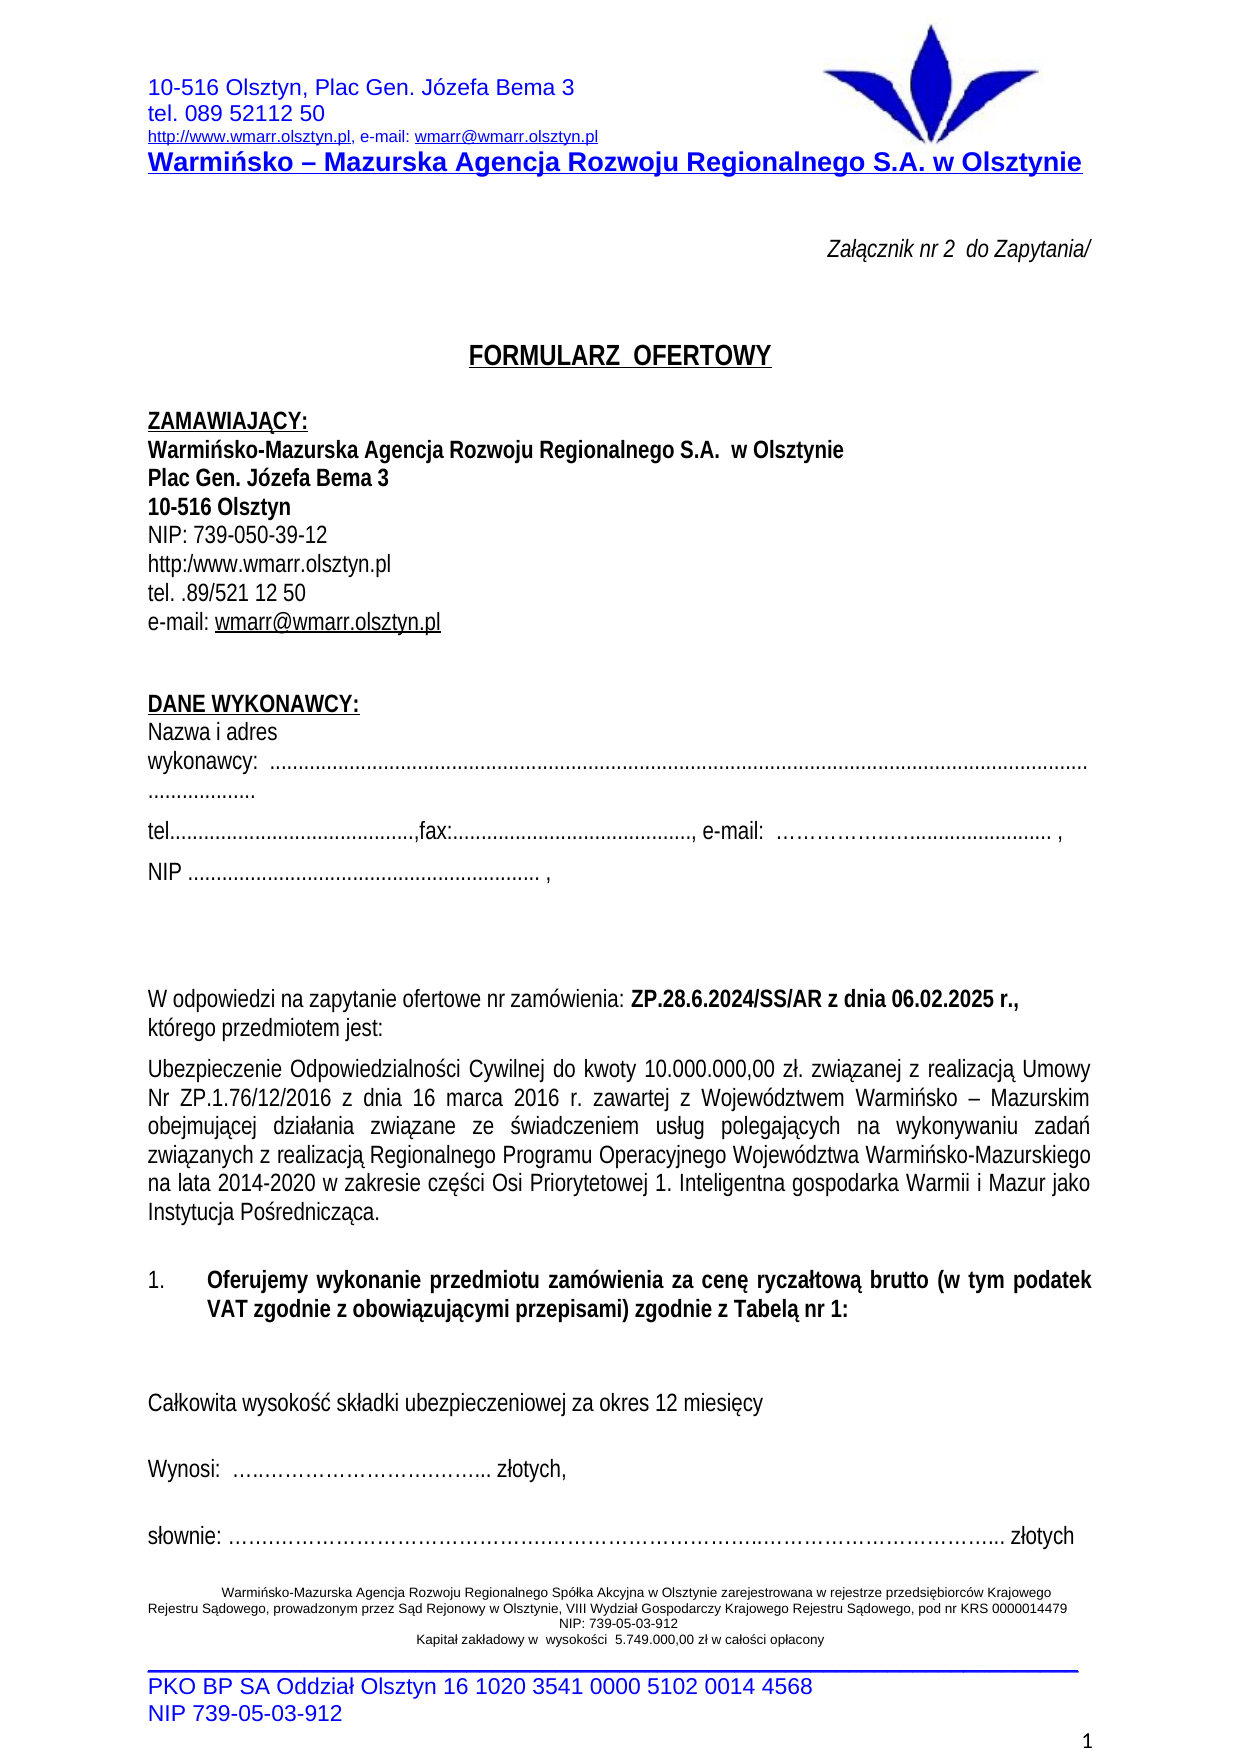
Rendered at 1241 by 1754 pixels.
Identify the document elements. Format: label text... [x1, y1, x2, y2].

text Wynosi: …..…………………….……... złotych, [148, 1454, 1093, 1483]
text Warmińsko-Mazurska Agencja Rozwoju Regionalnego S.A. w Olsztynie [148, 434, 1093, 463]
text Załącznik nr 2 do Zapytania/ [148, 234, 1093, 263]
text Całkowita wysokość składki ubezpieczeniowej za okres 12 miesięcy [148, 1388, 1093, 1417]
text ZAMAWIAJĄCY: [148, 406, 1093, 434]
text słownie: …….………………………………….…………………………..……………………………... złotych [148, 1521, 1093, 1549]
picture [966, 155, 977, 163]
text Nazwa i adres wykonawcy: ................................................................................................................................................................... [148, 717, 1093, 803]
text http:/www.wmarr.olsztyn.pl [148, 549, 1093, 578]
text Plac Gen. Józefa Bema 3 [148, 463, 1093, 492]
text tel...........................................,fax:.........................................., e-mail: ……………..…......................... , [148, 816, 1093, 844]
text W odpowiedzi na zapytanie ofertowe nr zamówienia: ZP.28.6.2024/SS/AR z dnia 06.02.2025 r., którego przedmiotem jest: [148, 984, 1093, 1041]
text e-mail: wmarr@wmarr.olsztyn.pl [148, 606, 1093, 635]
picture [822, 16, 1048, 163]
list Oferujemy wykonanie przedmiotu zamówienia za cenę ryczałtową brutto (w tym podatek VAT zgodnie z obowiązującymi przepisami) zgodnie z Tabelą nr 1: [148, 1265, 1093, 1322]
subtitle FORMULARZ OFERTOWY [148, 338, 1093, 371]
text NIP: 739-050-39-12 [148, 521, 1093, 549]
text tel. .89/521 12 50 [148, 578, 1093, 606]
text Ubezpieczenie Odpowiedzialności Cywilnej do kwoty 10.000.000,00 zł. związanej z realizacją Umowy Nr ZP.1.76/12/2016 z dnia 16 marca 2016 r. zawartej z Województwem Warmińsko – Mazurskim obejmującej działania związane ze świadczeniem usług polegających na wykonywaniu zadań związanych z realizacją Regionalnego Programu Operacyjnego Województwa Warmińsko-Mazurskiego na lata 2014-2020 w zakresie części Osi Priorytetowej 1. Inteligentna gospodarka Warmii i Mazur jako Instytucja Pośrednicząca. [148, 1054, 1093, 1226]
text 10-516 Olsztyn [148, 492, 1093, 521]
text DANE WYKONAWCY: [148, 689, 1093, 717]
text NIP .............................................................. , [148, 857, 1093, 886]
